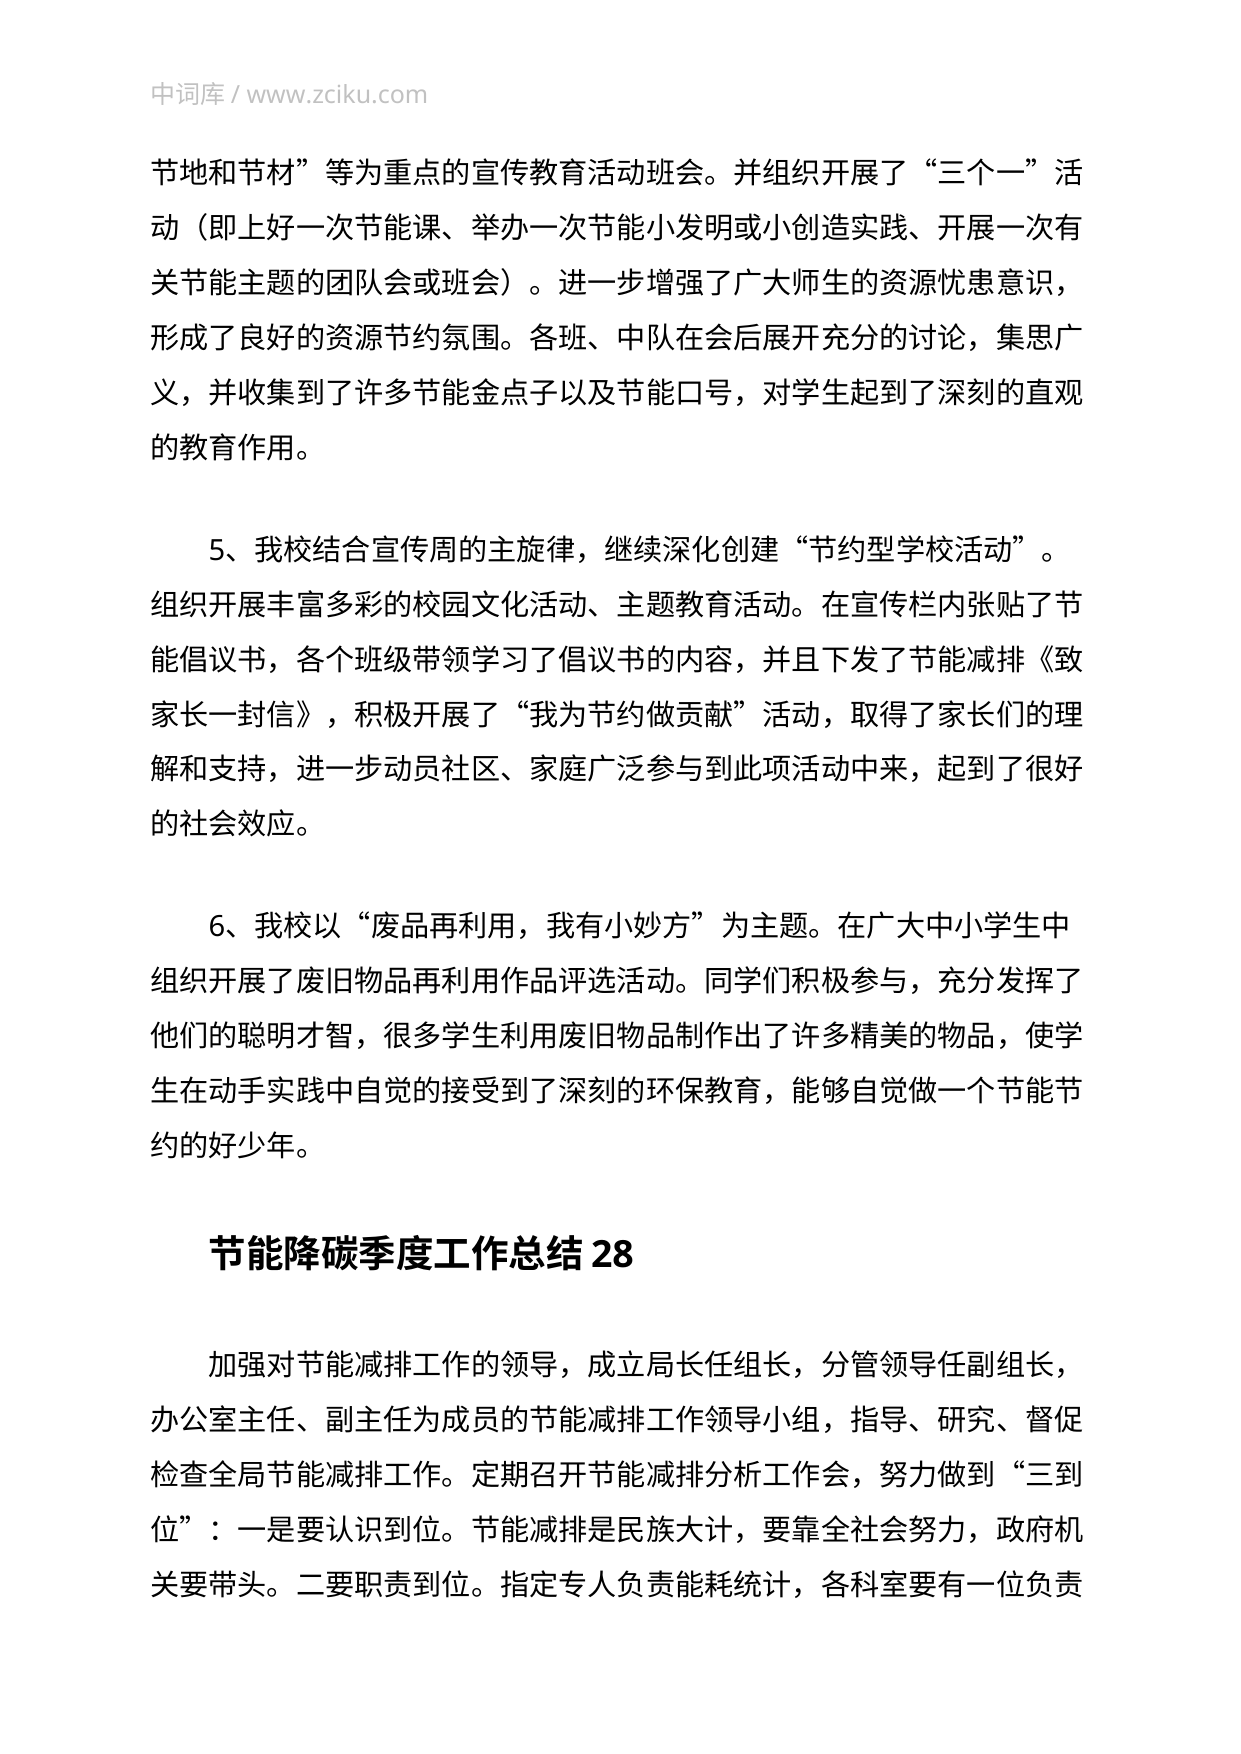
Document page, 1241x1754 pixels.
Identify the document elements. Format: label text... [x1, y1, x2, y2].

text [150, 150, 1090, 467]
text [150, 1342, 1090, 1603]
text 节能降碳季度工作总结28 [150, 1224, 1090, 1278]
text 5、我校结合宣传周的主旋律，继续深化创建“节约型学校活动”。组织开展丰富多彩的校园文化活动、主题教育活动。在宣传栏内张贴了节能倡议书，各个班级带领学习了倡议书的内容，并且下发了节能减排《致家长一封信》，积极开展了“我为节约做贡献”活动，取得了家长们的理解和支持，进一步动员社区、家庭广泛参与到此项活动中来，起到了很好的社会效应。 [150, 526, 1090, 843]
text 6、我校以“废品再利用，我有小妙方”为主题。在广大中小学生中组织开展了废旧物品再利用作品评选活动。同学们积极参与，充分发挥了他们的聪明才智，很多学生利用废旧物品制作出了许多精美的物品，使学生在动手实践中自觉的接受到了深刻的环保教育，能够自觉做一个节能节约的好少年。 [150, 903, 1090, 1164]
